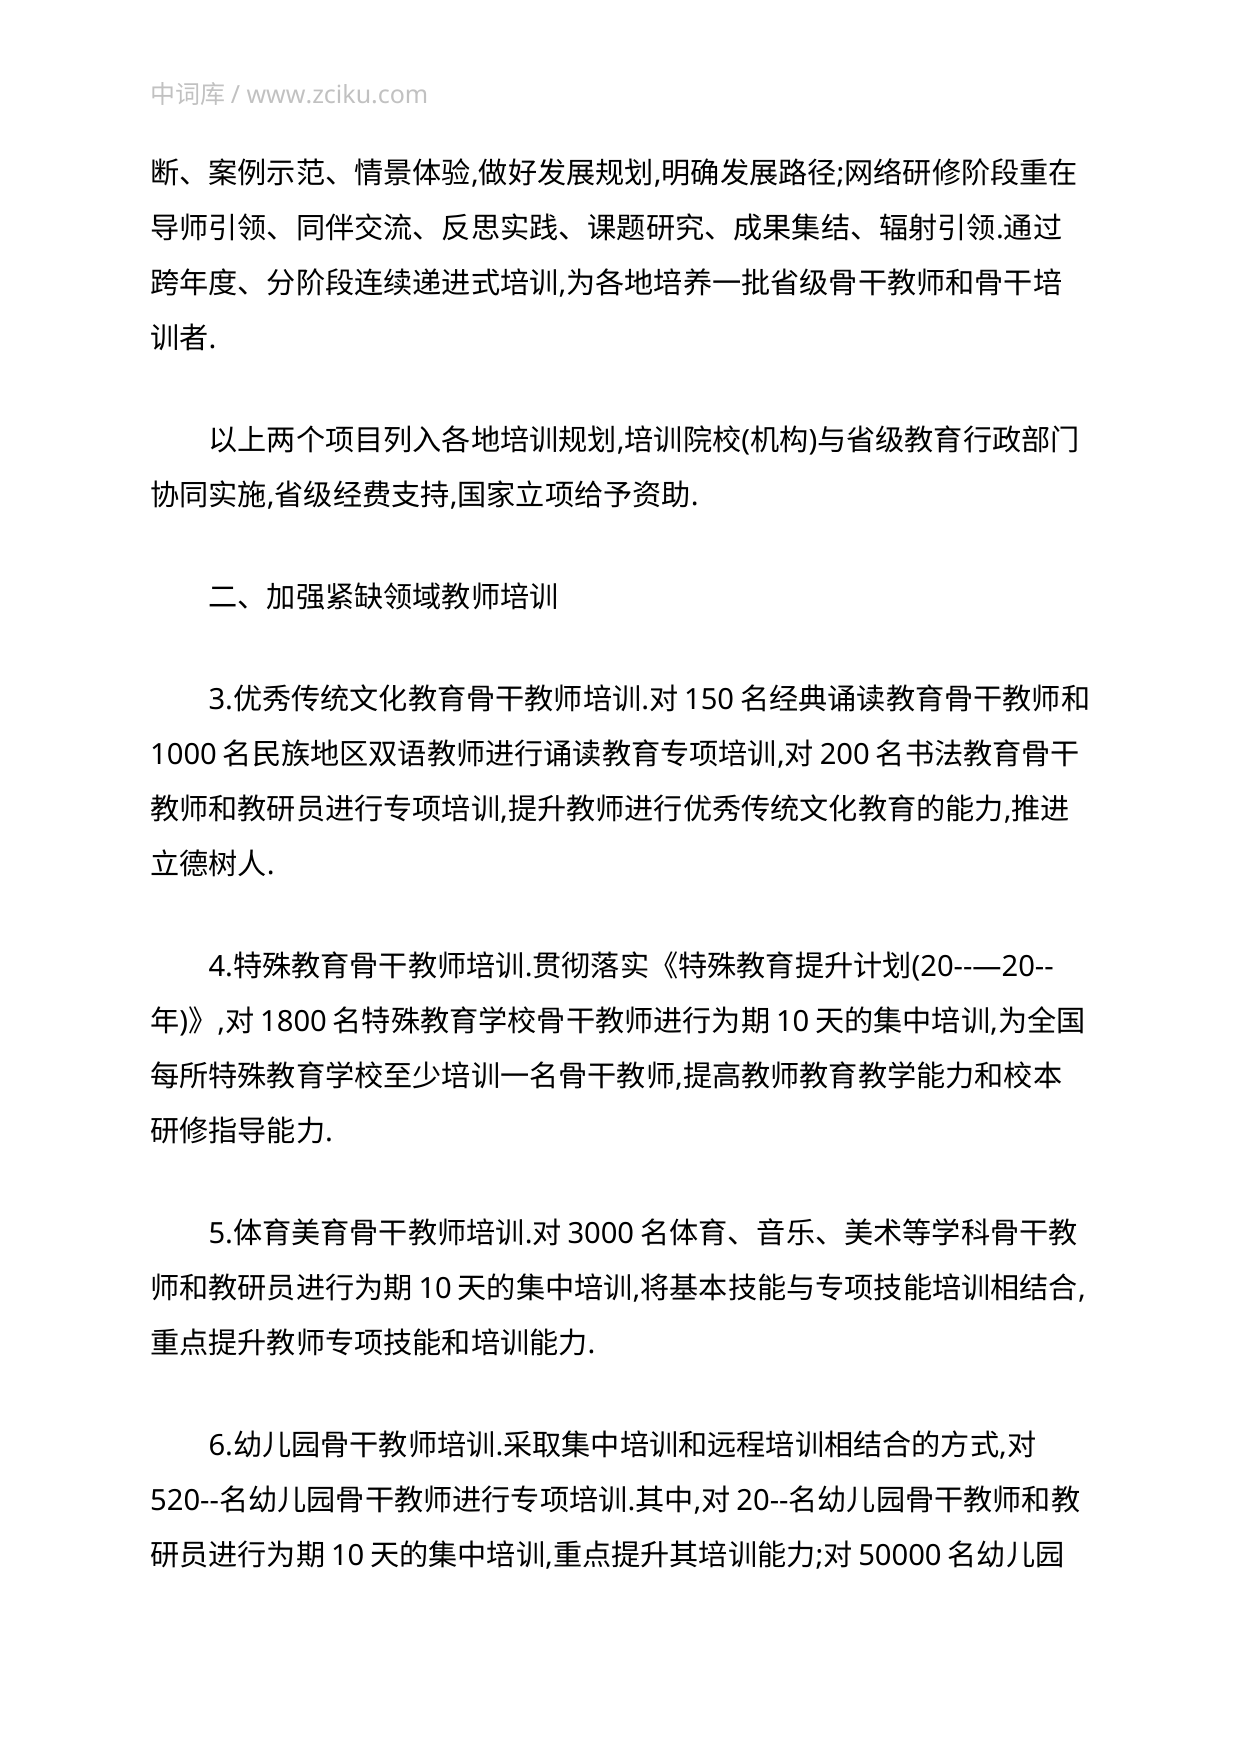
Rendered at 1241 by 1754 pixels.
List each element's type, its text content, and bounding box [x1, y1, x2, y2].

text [150, 150, 1090, 357]
text 以上两个项目列入各地培训规划,培训院校(机构)与省级教育行政部门协同实施,省级经费支持,国家立项给予资助. [150, 417, 1090, 514]
text 3.优秀传统文化教育骨干教师培训.对150名经典诵读教育骨干教师和1000名民族地区双语教师进行诵读教育专项培训,对200名书法教育骨干教师和教研员进行专项培训,提升教师进行优秀传统文化教育的能力,推进立德树人. [150, 676, 1090, 883]
text 5.体育美育骨干教师培训.对3000名体育、音乐、美术等学科骨干教师和教研员进行为期10天的集中培训,将基本技能与专项技能培训相结合,重点提升教师专项技能和培训能力. [150, 1210, 1090, 1362]
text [150, 1422, 1090, 1574]
text 4.特殊教育骨干教师培训.贯彻落实《特殊教育提升计划(20--—20--年)》,对1800名特殊教育学校骨干教师进行为期10天的集中培训,为全国每所特殊教育学校至少培训一名骨干教师,提高教师教育教学能力和校本研修指导能力. [150, 943, 1090, 1150]
text 二、加强紧缺领域教师培训 [150, 574, 1090, 616]
